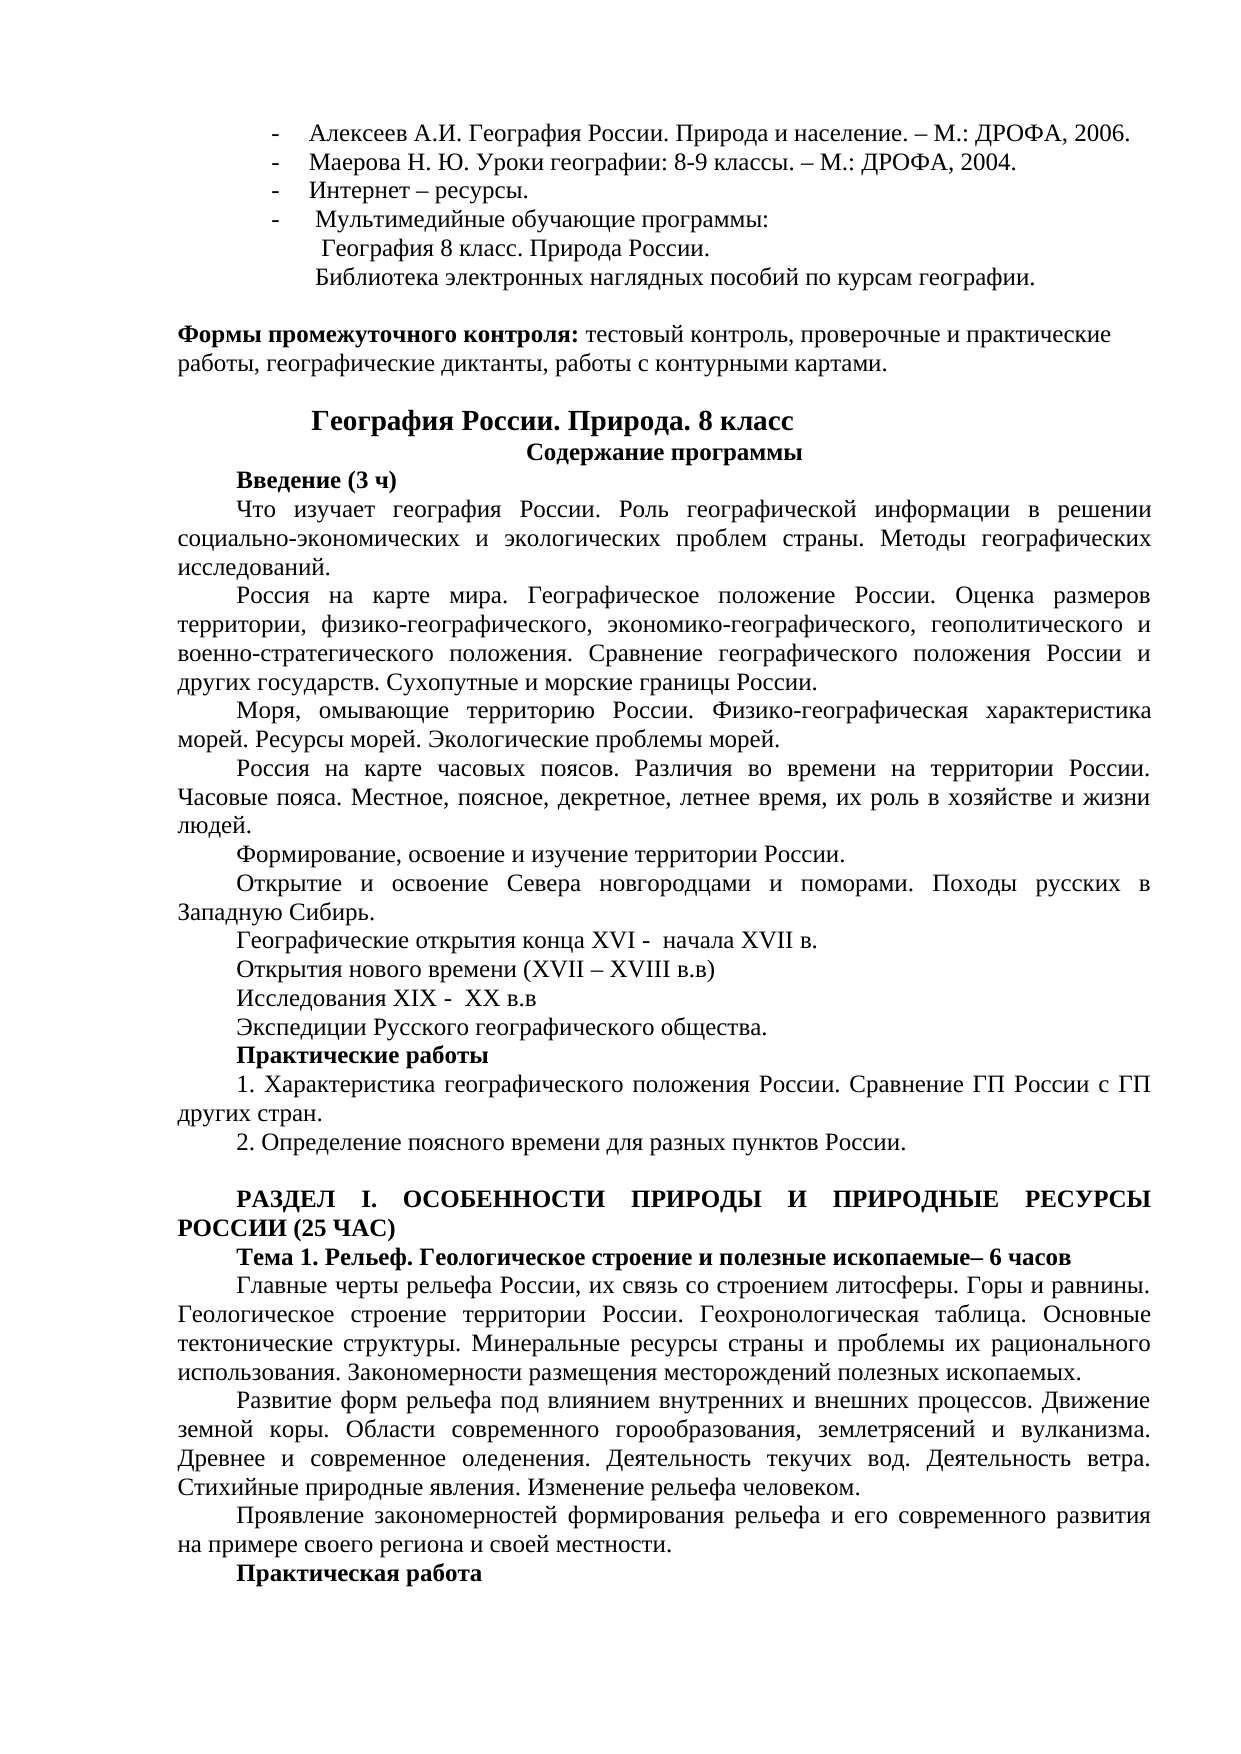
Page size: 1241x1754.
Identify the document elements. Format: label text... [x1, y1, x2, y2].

text Открытие и освоение Севера новгородцами и поморами. Походы русских в Западную Сибирь. [177, 868, 1152, 926]
subtitle Практические работы [177, 1041, 1152, 1069]
subtitle 2. Определение поясного времени для разных пунктов России. [177, 1127, 1152, 1156]
subtitle РАЗДЕЛ I. ОСОБЕННОСТИ ПРИРОДЫ И ПРИРОДНЫЕ РЕСУРСЫ РОССИИ (25 ЧАС) [177, 1184, 1152, 1242]
subtitle Практическая работа [177, 1558, 1152, 1587]
text Исследования XIX - XX в.в [177, 983, 1152, 1012]
text Формы промежуточного контроля: тестовый контроль, проверочные и практические работы, географические диктанты, работы с контурными картами. [177, 319, 1152, 377]
text География России. Природа. 8 класс [236, 403, 1152, 437]
text Формирование, освоение и изучение территории России. [177, 839, 1152, 868]
subtitle Развитие форм рельефа под влиянием внутренних и внешних процессов. Движение земной коры. Области современного горообразования, землетрясений и вулканизма. Древнее и современное оледенения. Деятельность текучих вод. Деятельность ветра. Стихийные природные явления. Изменение рельефа человеком. [177, 1386, 1152, 1501]
list Маерова Н. Ю. Уроки географии: 8-9 классы. – М.: ДРОФА, 2004. [271, 147, 1152, 176]
subtitle Россия на карте мира. Географическое положение России. Оценка размеров территории, физико-географического, экономико-географического, геополитического и военно-стратегического положения. Сравнение географического положения России и других государств. Сухопутные и морские границы России. [177, 581, 1152, 696]
text Географические открытия конца XVI - начала XVII в. [177, 926, 1152, 954]
list Интернет – ресурсы. [271, 176, 1152, 204]
text Содержание программы [177, 437, 1152, 466]
text География 8 класс. Природа России. [308, 233, 1152, 262]
list Мультимедийные обучающие программы: [271, 204, 1152, 233]
text Открытия нового времени (XVII – XVIII в.в) [177, 954, 1152, 983]
subtitle 1. Характеристика географического положения России. Сравнение ГП России с ГП других стран. [177, 1069, 1152, 1127]
list Алексеев А.И. География России. Природа и население. – М.: ДРОФА, 2006. [271, 118, 1152, 147]
subtitle Главные черты рельефа России, их связь со строением литосферы. Горы и равнины. Геологическое строение территории России. Геохронологическая таблица. Основные тектонические структуры. Минеральные ресурсы страны и проблемы их рационального использования. Закономерности размещения месторождений полезных ископаемых. [177, 1271, 1152, 1386]
subtitle Введение (3 ч) [177, 466, 1152, 494]
text Моря, омывающие территорию России. Физико-географическая характеристика морей. Ресурсы морей. Экологические проблемы морей. [177, 696, 1152, 753]
subtitle Проявление закономерностей формирования рельефа и его современного развития на примере своего региона и своей местности. [177, 1501, 1152, 1558]
text Экспедиции Русского географического общества. [177, 1012, 1152, 1041]
subtitle Россия на карте часовых поясов. Различия во времени на территории России. Часовые пояса. Местное, поясное, декретное, летнее время, их роль в хозяйстве и жизни людей. [177, 753, 1152, 839]
subtitle Тема 1. Рельеф. Геологическое строение и полезные ископаемые– 6 часов [177, 1242, 1152, 1271]
text Библиотека электронных наглядных пособий по курсам географии. [308, 262, 1152, 291]
subtitle Что изучает география России. Роль географической информации в решении социально-экономических и экологических проблем страны. Методы географических исследований. [177, 494, 1152, 581]
